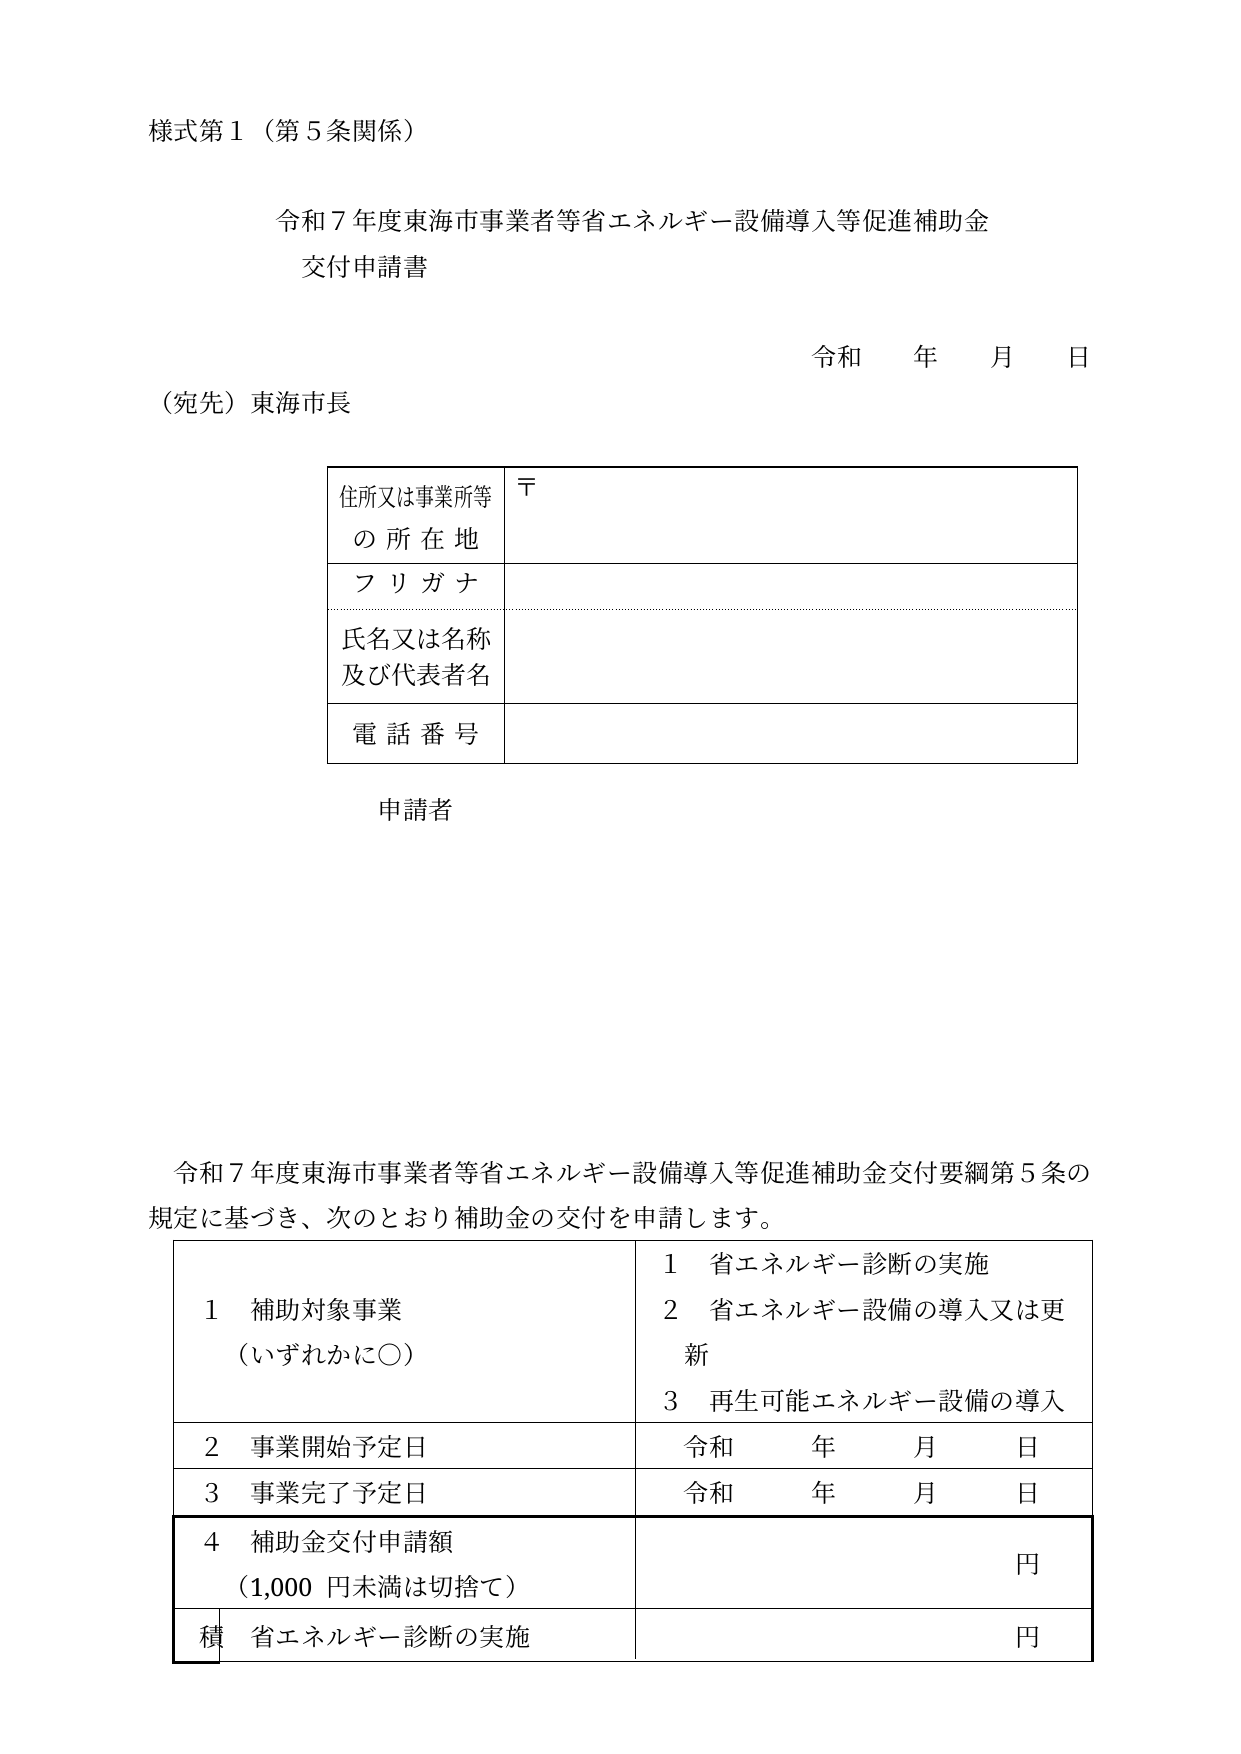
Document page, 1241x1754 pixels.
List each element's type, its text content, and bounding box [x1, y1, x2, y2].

table_header 住所又は事業所等 の所在地 [328, 468, 504, 563]
table_cell 省エネルギー診断の実施 [220, 1609, 635, 1661]
text 令和７年度東海市事業者等省エネルギー設備導入等促進補助金交付要綱第５条の規定に基づき、次のとおり補助金の交付を申請します。 [148, 1149, 1092, 1239]
text 様式第１（第５条関係） [148, 107, 939, 152]
table_cell [505, 609, 1077, 702]
table_cell 令和 年 月 日 [636, 1423, 1092, 1468]
table_cell 氏名又は名称 及び代表者名 [328, 609, 504, 702]
table_header 〒 [505, 468, 1077, 563]
table_header １ 省エネルギー診断の実施 ２ 省エネルギー設備の導入又は更新 ３ 再生可能エネルギー設備の導入 [636, 1241, 1092, 1422]
table_cell フリガナ [328, 564, 504, 609]
table_cell 円 [636, 1518, 1091, 1608]
text 交付申請書 [148, 243, 1092, 288]
table_header １ 補助対象事業 （いずれかに○） [174, 1241, 635, 1422]
table_cell 電話番号 [328, 704, 504, 763]
table_cell 円 [635, 1609, 1091, 1661]
table_cell 令和 年 月 日 [636, 1469, 1092, 1514]
table_cell ３ 事業完了予定日 [174, 1469, 635, 1514]
table_cell ２ 事業開始予定日 [174, 1423, 635, 1468]
table_cell ４ 補助金交付申請額 （1,000円未満は切捨て） [175, 1518, 635, 1608]
text 申請者 [148, 424, 1092, 832]
text （宛先）東海市長 [148, 378, 1092, 424]
text 令和 年 月 日 [148, 333, 1092, 378]
table_cell [505, 564, 1077, 609]
table_cell 積算内訳 [175, 1609, 219, 1661]
table_cell [505, 704, 1077, 763]
text 令和７年度東海市事業者等省エネルギー設備導入等促進補助金 [148, 197, 1092, 243]
